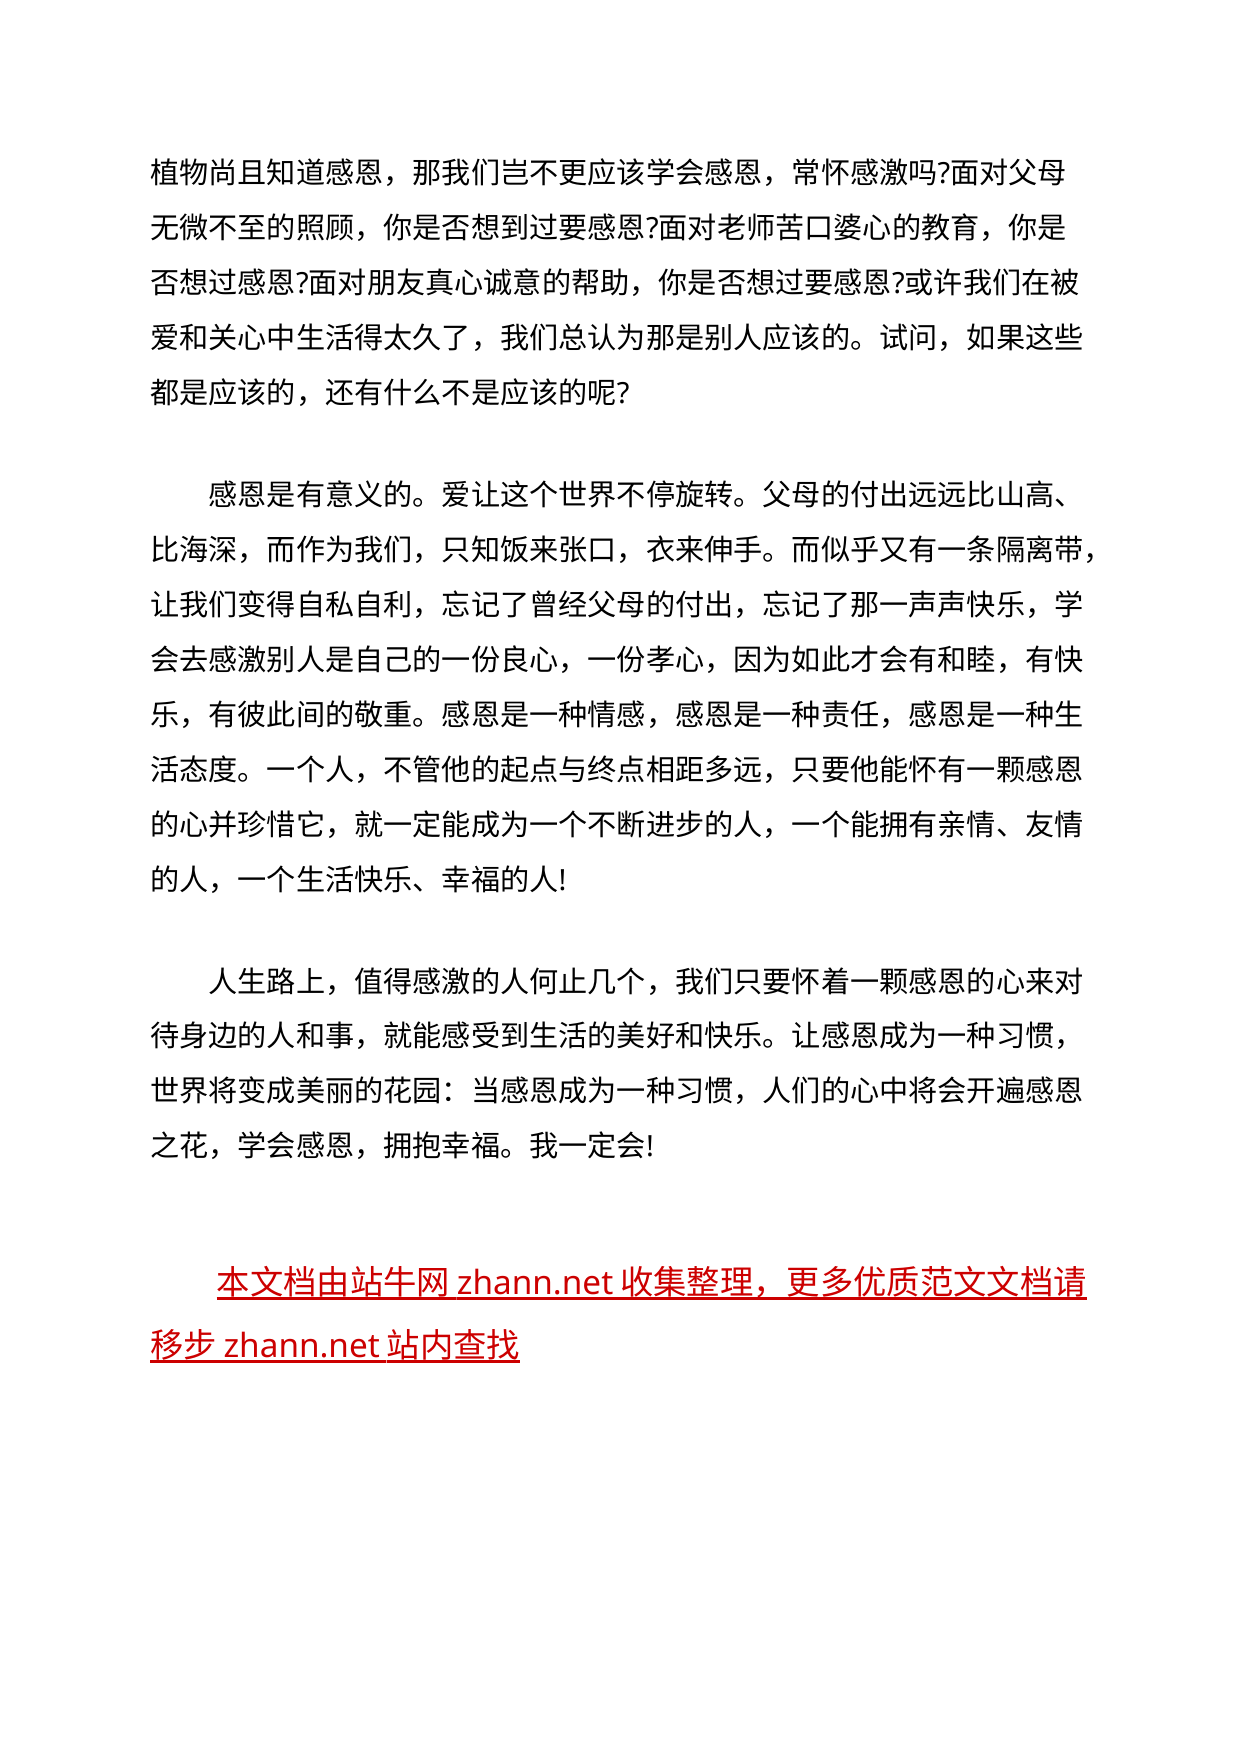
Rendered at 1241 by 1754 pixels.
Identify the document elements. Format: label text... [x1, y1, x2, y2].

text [150, 150, 1090, 412]
text 感恩是有意义的。爱让这个世界不停旋转。父母的付出远远比山高、比海深，而作为我们，只知饭来张口，衣来伸手。而似乎又有一条隔离带，让我们变得自私自利，忘记了曾经父母的付出，忘记了那一声声快乐，学会去感激别人是自己的一份良心，一份孝心，因为如此才会有和睦，有快乐，有彼此间的敬重。感恩是一种情感，感恩是一种责任，感恩是一种生活态度。一个人，不管他的起点与终点相距多远，只要他能怀有一颗感恩的心并珍惜它，就一定能成为一个不断进步的人，一个能拥有亲情、友情的人，一个生活快乐、幸福的人! [150, 472, 1090, 898]
text 本文档由站牛网zhann.net收集整理，更多优质范文文档请移步zhann.net站内查找 [150, 1256, 1090, 1367]
text 人生路上，值得感激的人何止几个，我们只要怀着一颗感恩的心来对待身边的人和事，就能感受到生活的美好和快乐。让感恩成为一种习惯，世界将变成美丽的花园：当感恩成为一种习惯，人们的心中将会开遍感恩之花，学会感恩，拥抱幸福。我一定会! [150, 958, 1090, 1165]
